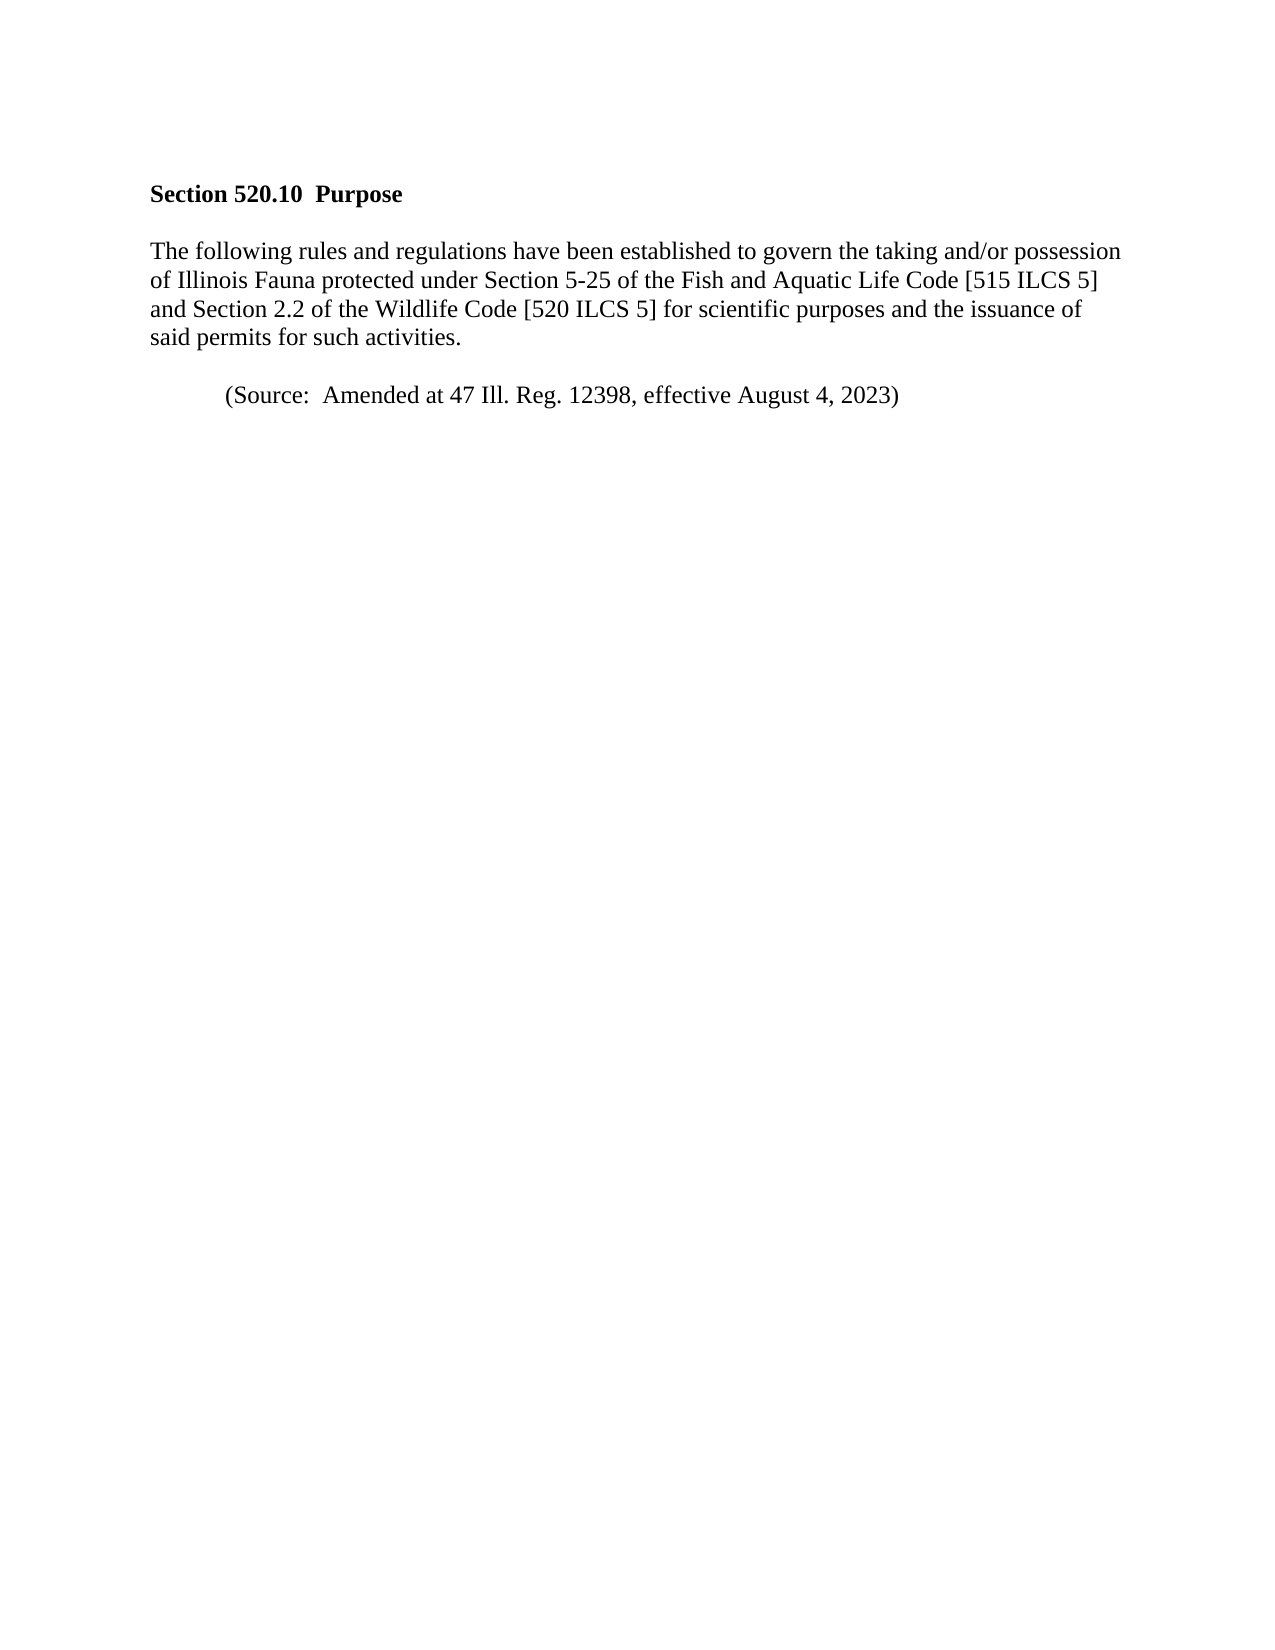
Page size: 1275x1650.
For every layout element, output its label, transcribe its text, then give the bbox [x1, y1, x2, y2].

text The following rules and regulations have been established to govern the taking and/or possession of Illinois Fauna protected under Section 5-25 of the Fish and Aquatic Life Code [515 ILCS 5] and Section 2.2 of the Wildlife Code [520 ILCS 5] for scientific purposes and the issuance of said permits for such activities. [150, 236, 1125, 351]
text Section 520.10 Purpose [150, 179, 1125, 207]
text (Source: Amended at 47 Ill. Reg. 12398, effective August 4, 2023) [225, 380, 1125, 409]
